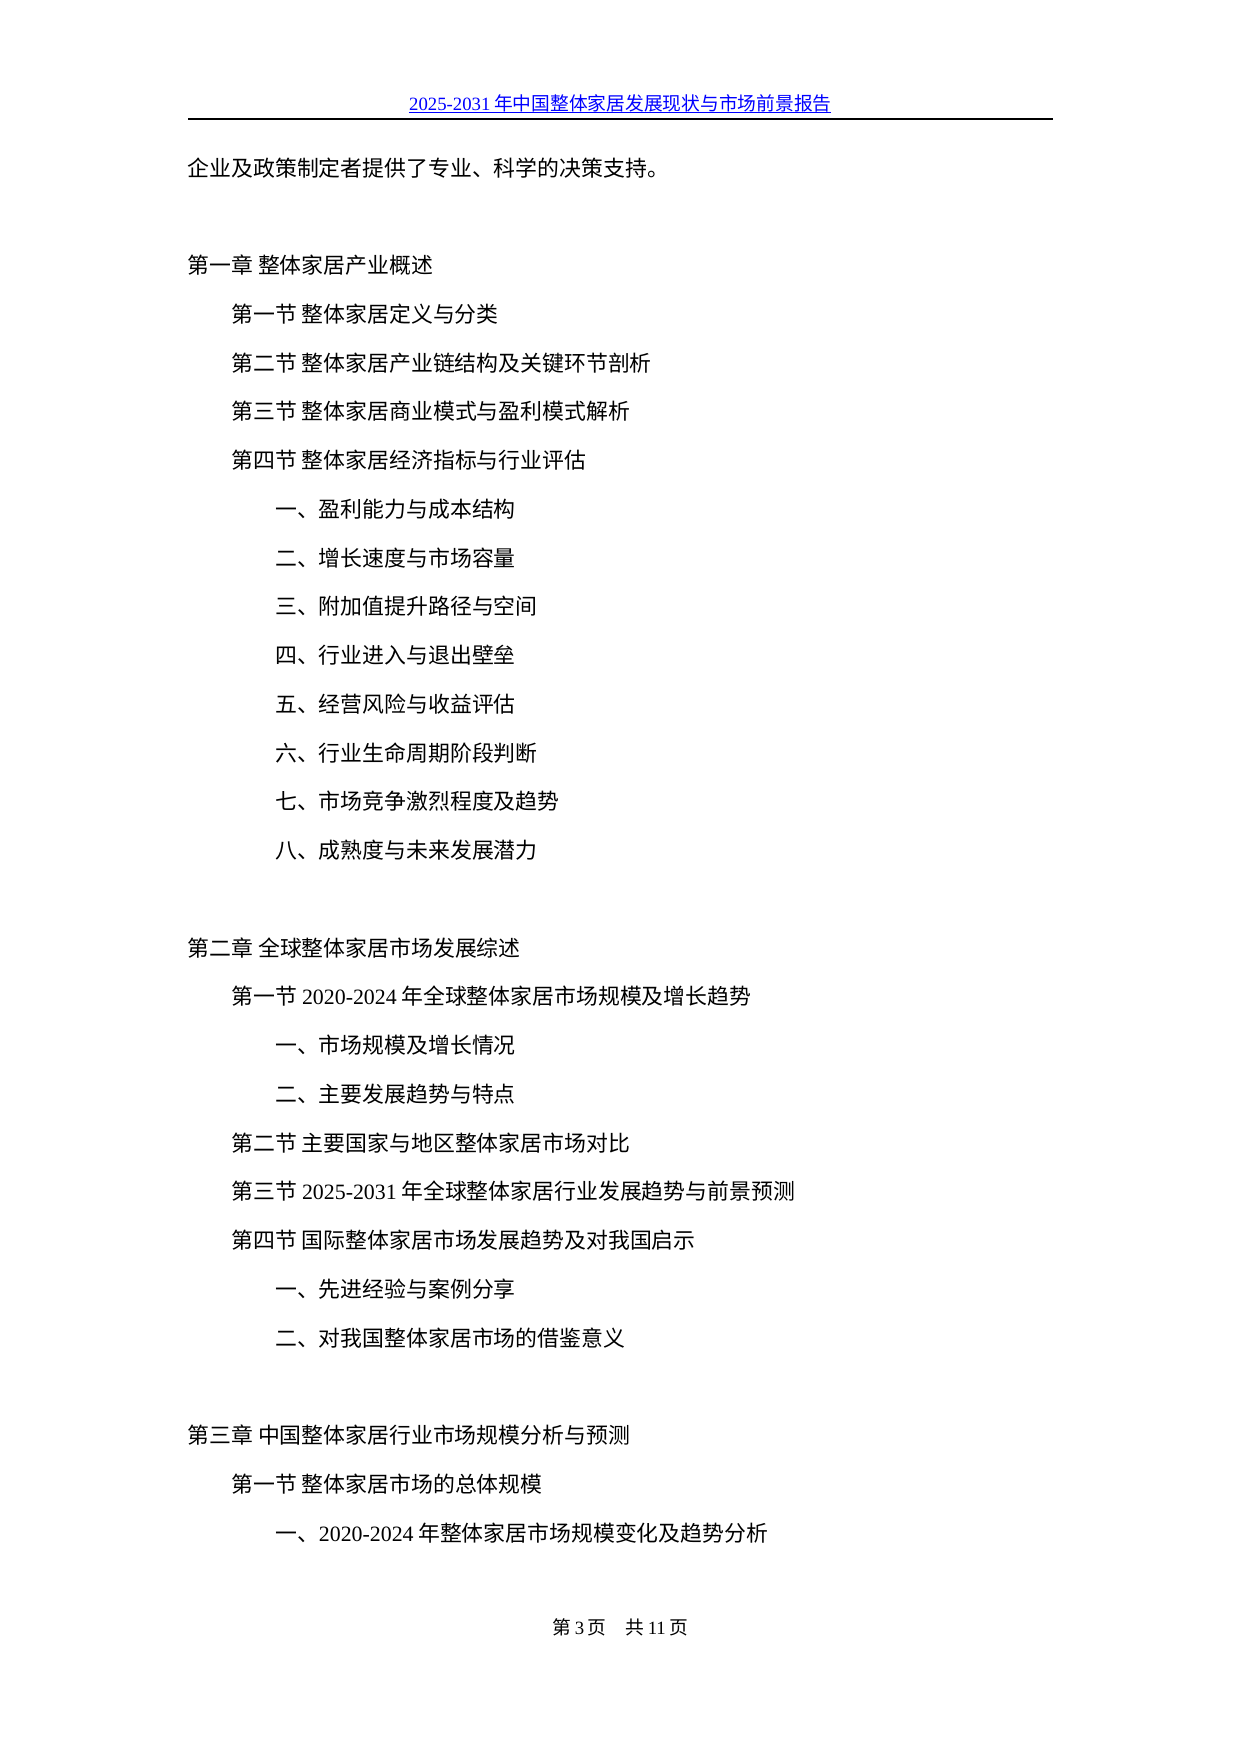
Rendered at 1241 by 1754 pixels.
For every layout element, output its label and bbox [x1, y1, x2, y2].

text [187, 150, 1053, 1548]
